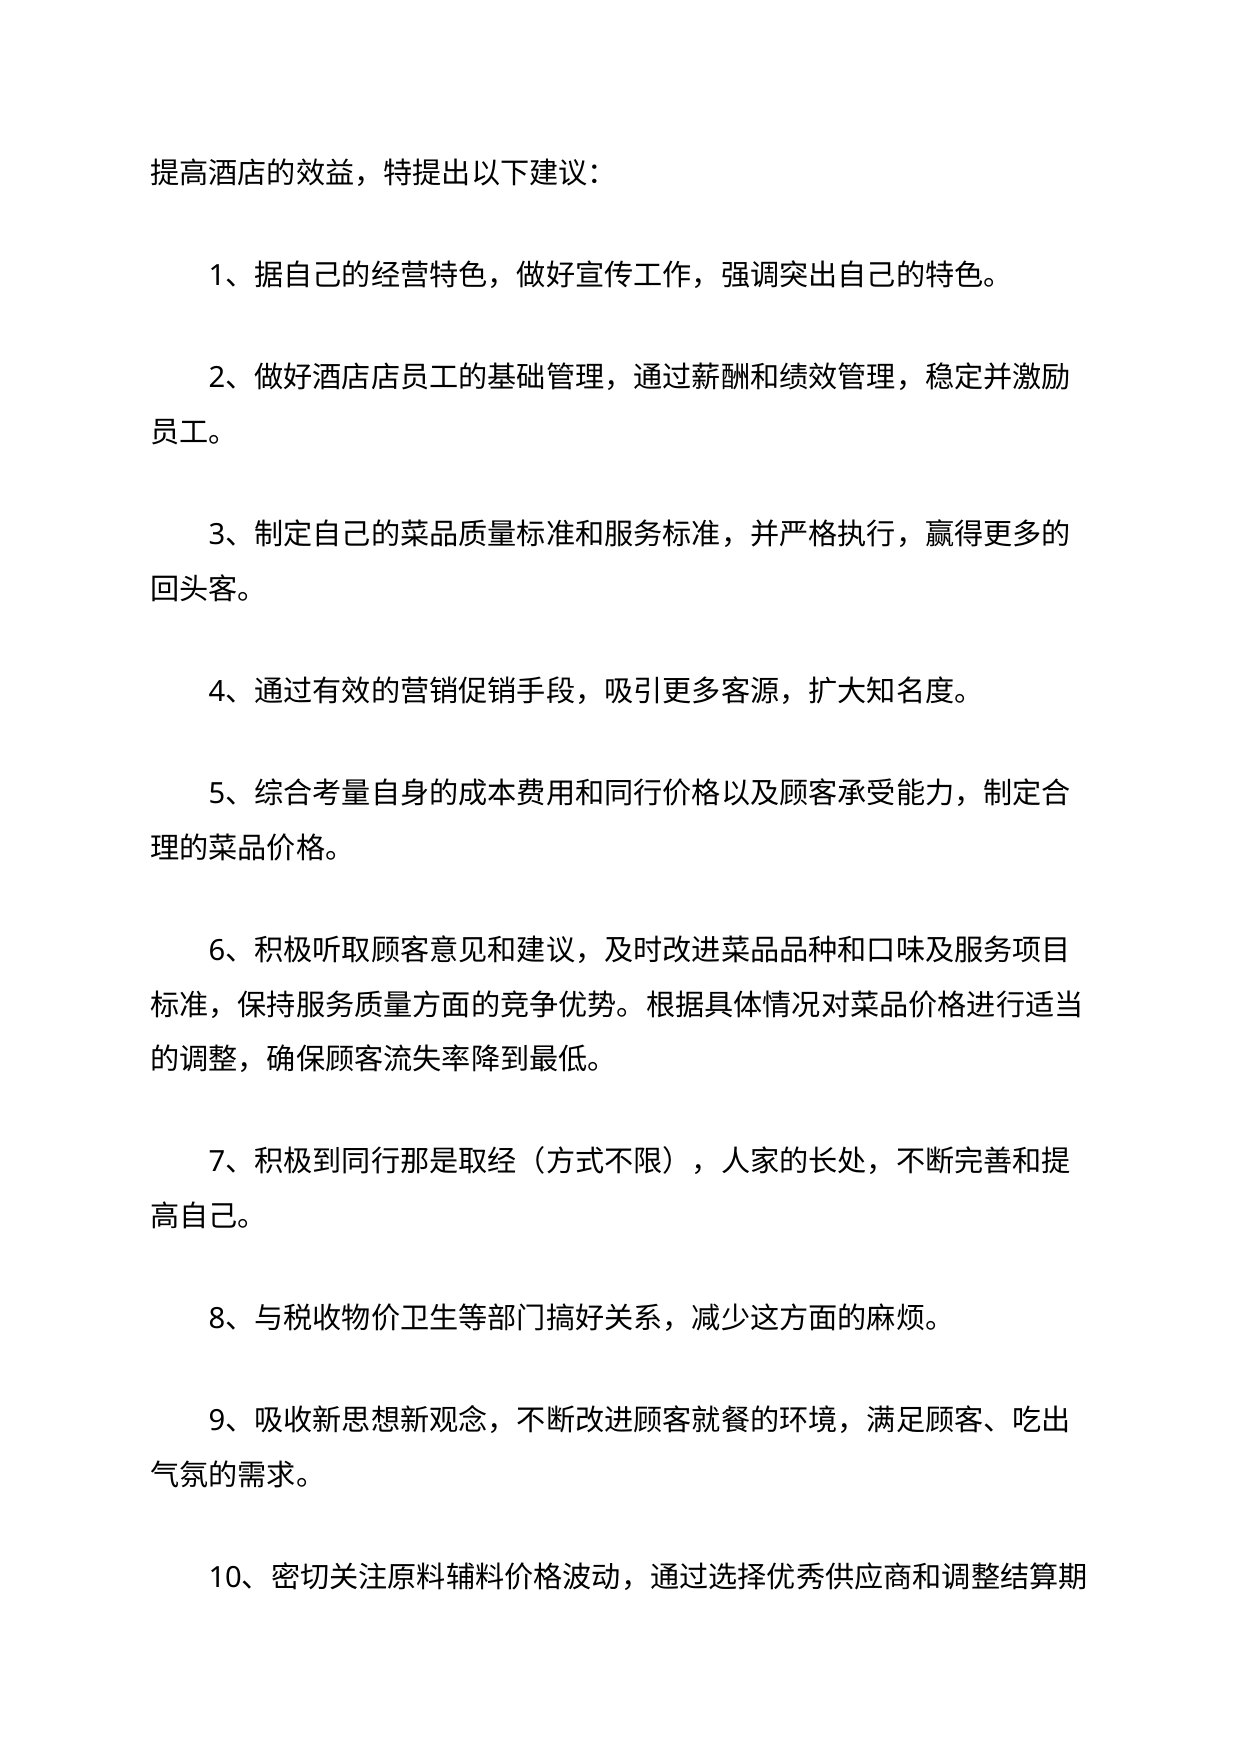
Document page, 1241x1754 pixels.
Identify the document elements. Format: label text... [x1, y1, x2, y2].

text 9、吸收新思想新观念，不断改进顾客就餐的环境，满足顾客、吃出气氛的需求。 [150, 1396, 1090, 1494]
text 1、据自己的经营特色，做好宣传工作，强调突出自己的特色。 [150, 252, 1090, 294]
text 6、积极听取顾客意见和建议，及时改进菜品品种和口味及服务项目标准，保持服务质量方面的竞争优势。根据具体情况对菜品价格进行适当的调整，确保顾客流失率降到最低。 [150, 926, 1090, 1078]
text 3、制定自己的菜品质量标准和服务标准，并严格执行，赢得更多的回头客。 [150, 511, 1090, 608]
text 5、综合考量自身的成本费用和同行价格以及顾客承受能力，制定合理的菜品价格。 [150, 769, 1090, 867]
text 4、通过有效的营销促销手段，吸引更多客源，扩大知名度。 [150, 667, 1090, 710]
text 2、做好酒店店员工的基础管理，通过薪酬和绩效管理，稳定并激励员工。 [150, 354, 1090, 451]
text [150, 150, 1090, 192]
text 7、积极到同行那是取经（方式不限），人家的长处，不断完善和提高自己。 [150, 1138, 1090, 1235]
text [150, 1553, 1090, 1596]
text 8、与税收物价卫生等部门搞好关系，减少这方面的麻烦。 [150, 1294, 1090, 1337]
